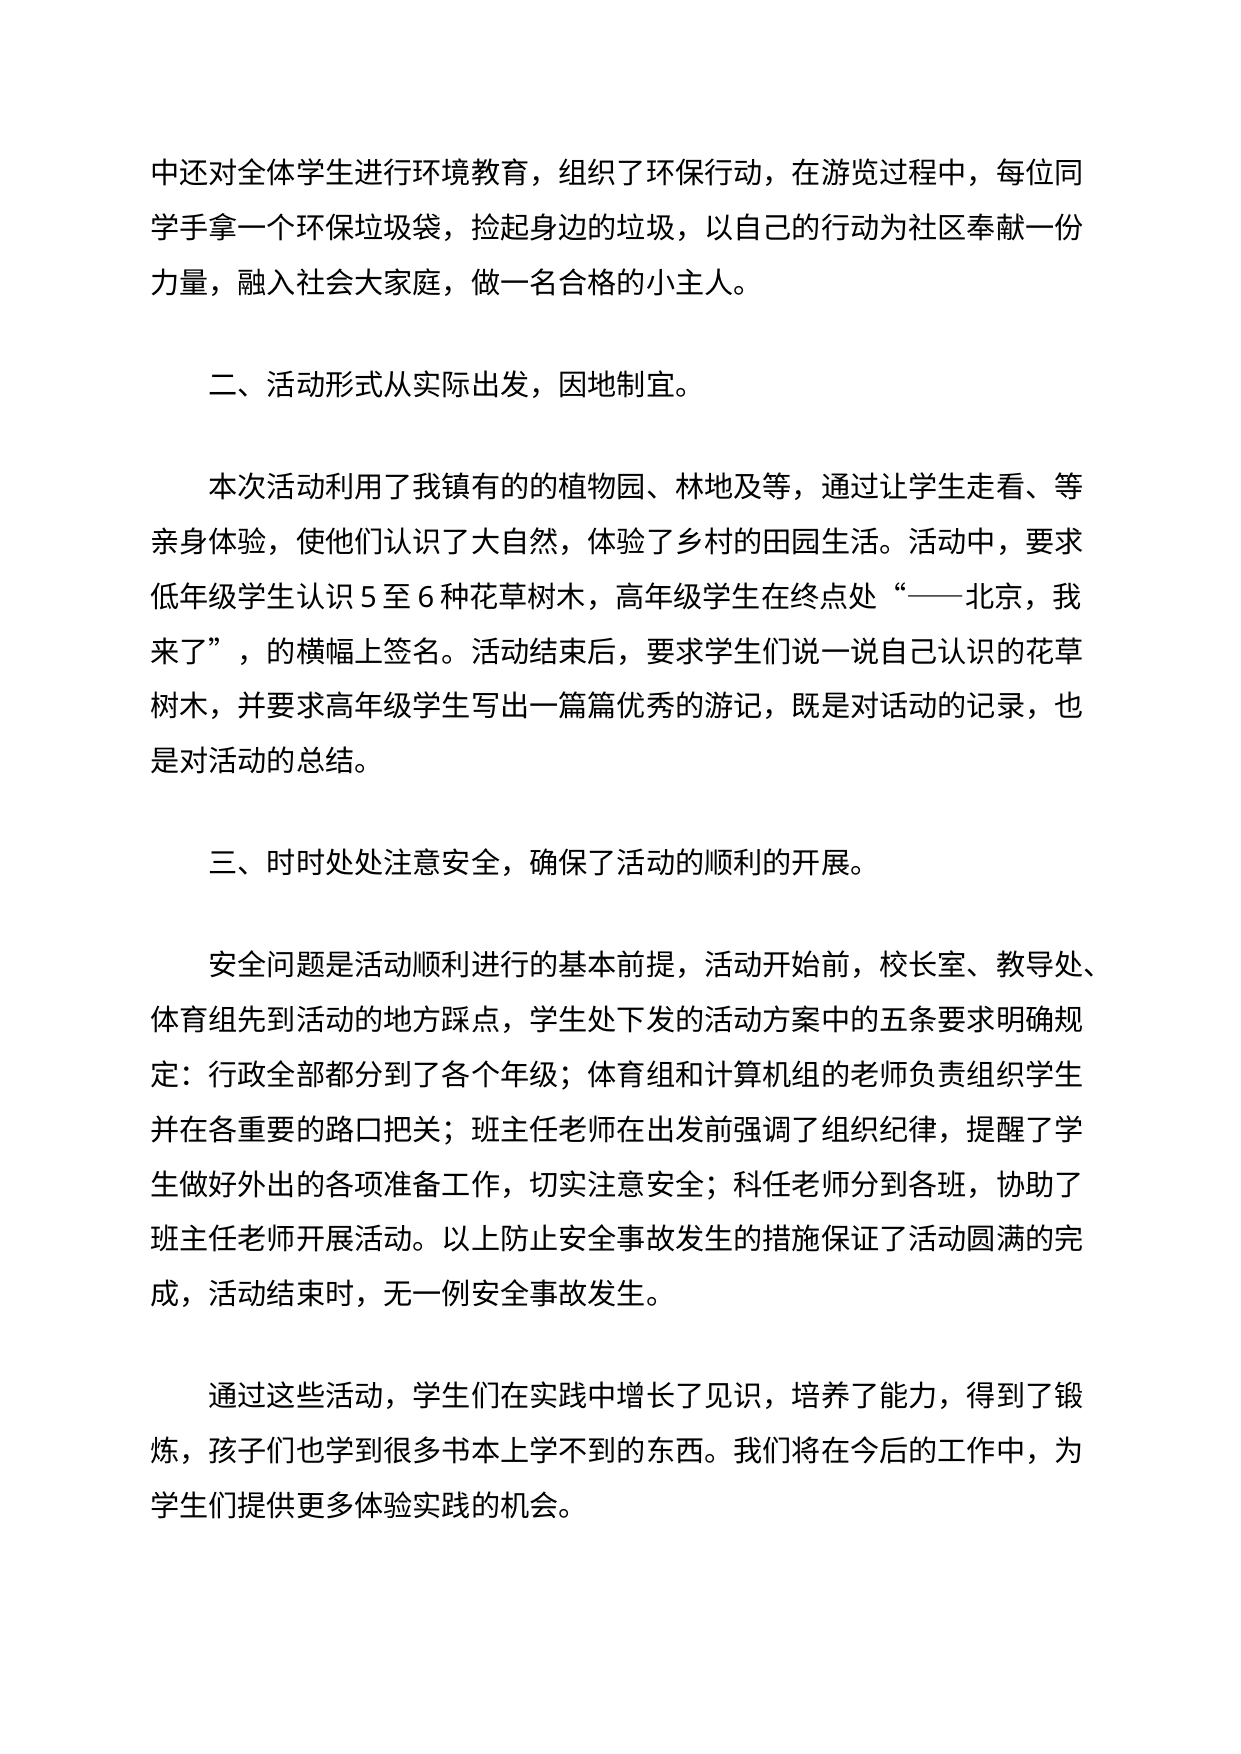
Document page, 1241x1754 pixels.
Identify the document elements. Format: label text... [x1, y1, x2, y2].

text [150, 150, 1090, 302]
text 本次活动利用了我镇有的的植物园、林地及等，通过让学生走看、等亲身体验，使他们认识了大自然，体验了乡村的田园生活。活动中，要求低年级学生认识5至6种花草树木，高年级学生在终点处“——北京，我来了”，的横幅上签名。活动结束后，要求学生们说一说自己认识的花草树木，并要求高年级学生写出一篇篇优秀的游记，既是对话动的记录，也是对活动的总结。 [150, 463, 1090, 780]
text 安全问题是活动顺利进行的基本前提，活动开始前，校长室、教导处、体育组先到活动的地方踩点，学生处下发的活动方案中的五条要求明确规定：行政全部都分到了各个年级；体育组和计算机组的老师负责组织学生并在各重要的路口把关；班主任老师在出发前强调了组织纪律，提醒了学生做好外出的各项准备工作，切实注意安全；科任老师分到各班，协助了班主任老师开展活动。以上防止安全事故发生的措施保证了活动圆满的完成，活动结束时，无一例安全事故发生。 [150, 941, 1090, 1313]
text 通过这些活动，学生们在实践中增长了见识，培养了能力，得到了锻炼，孩子们也学到很多书本上学不到的东西。我们将在今后的工作中，为学生们提供更多体验实践的机会。 [150, 1373, 1090, 1525]
text 三、时时处处注意安全，确保了活动的顺利的开展。 [150, 840, 1090, 882]
text 二、活动形式从实际出发，因地制宜。 [150, 362, 1090, 404]
